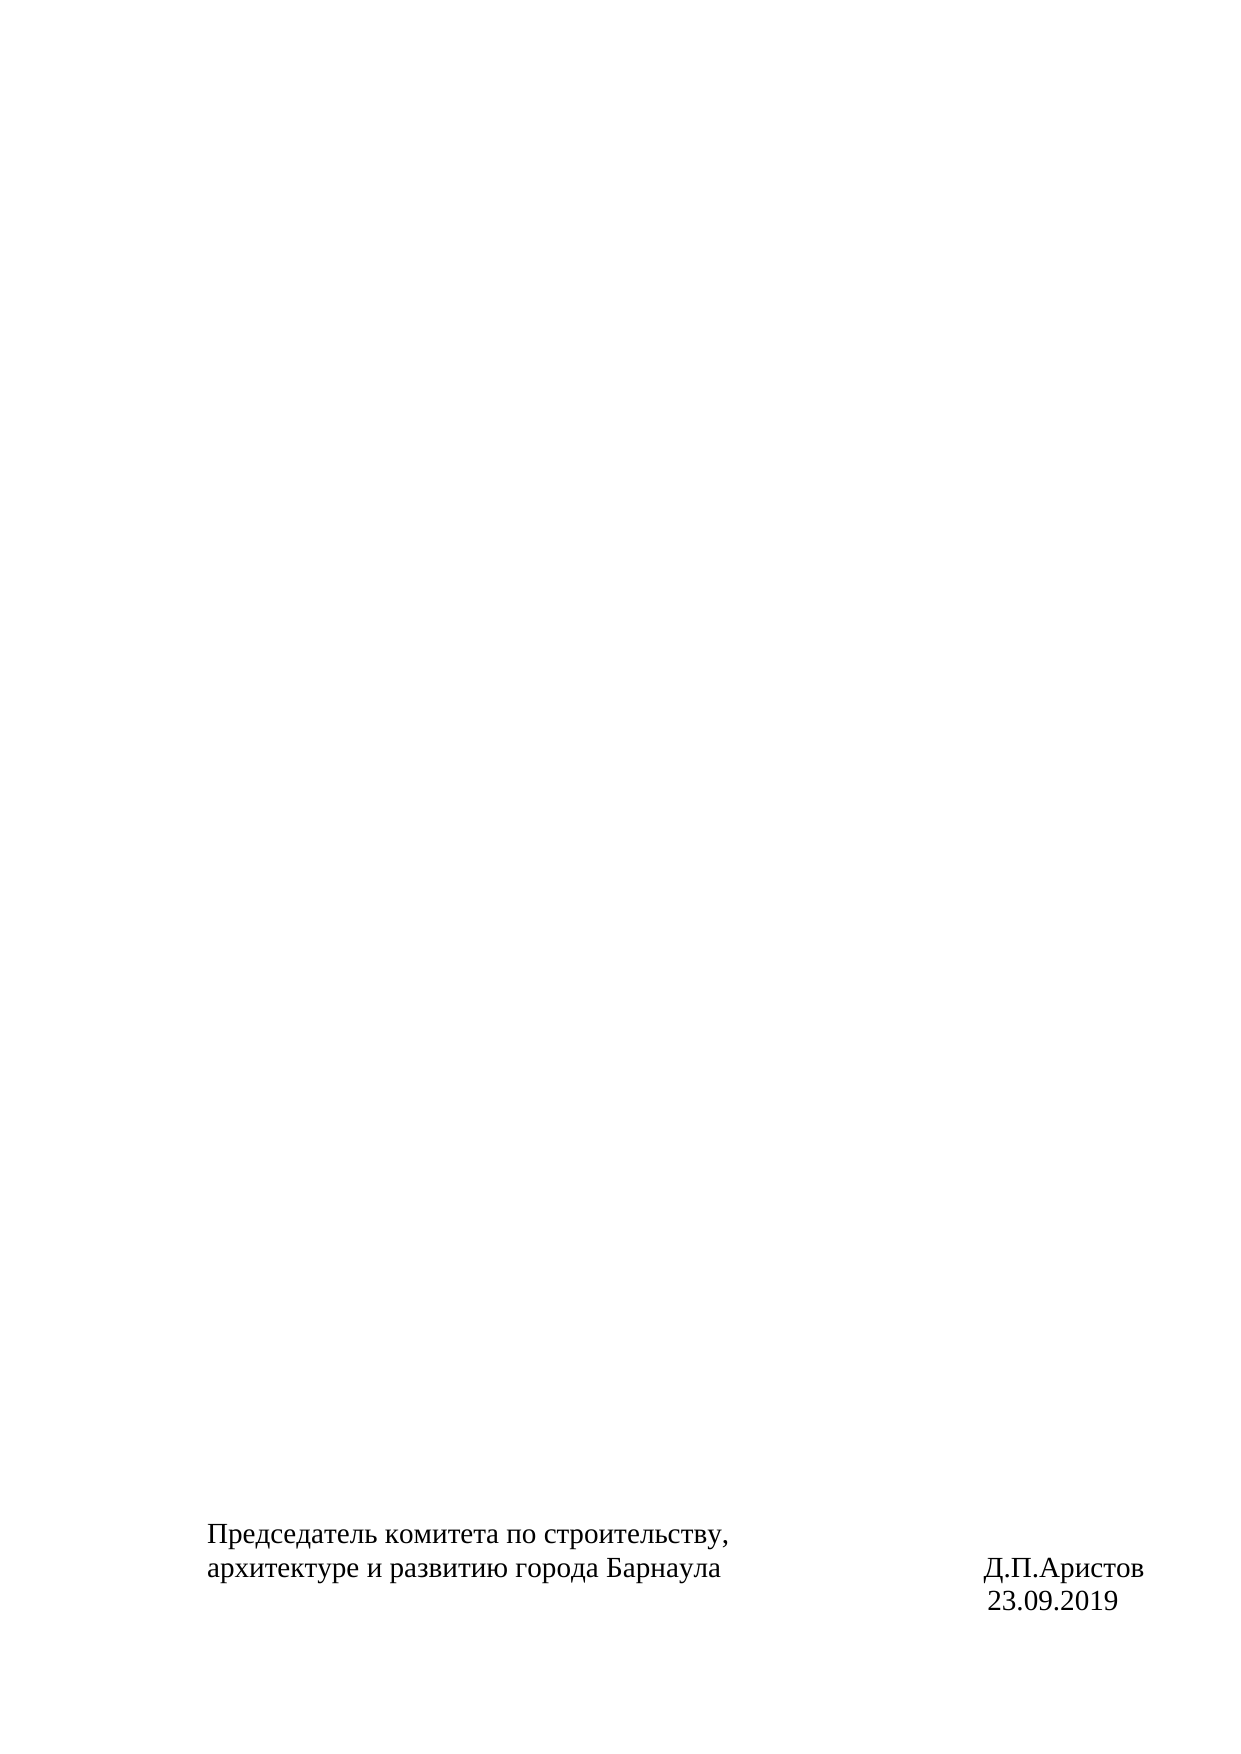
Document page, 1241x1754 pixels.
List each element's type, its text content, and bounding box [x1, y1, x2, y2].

text 23.09.2019 [207, 1583, 1181, 1617]
text Председатель комитета по строительству, [207, 1516, 1181, 1550]
text архитектуре и развитию города Барнаула Д.П.Аристов [207, 1550, 1181, 1583]
